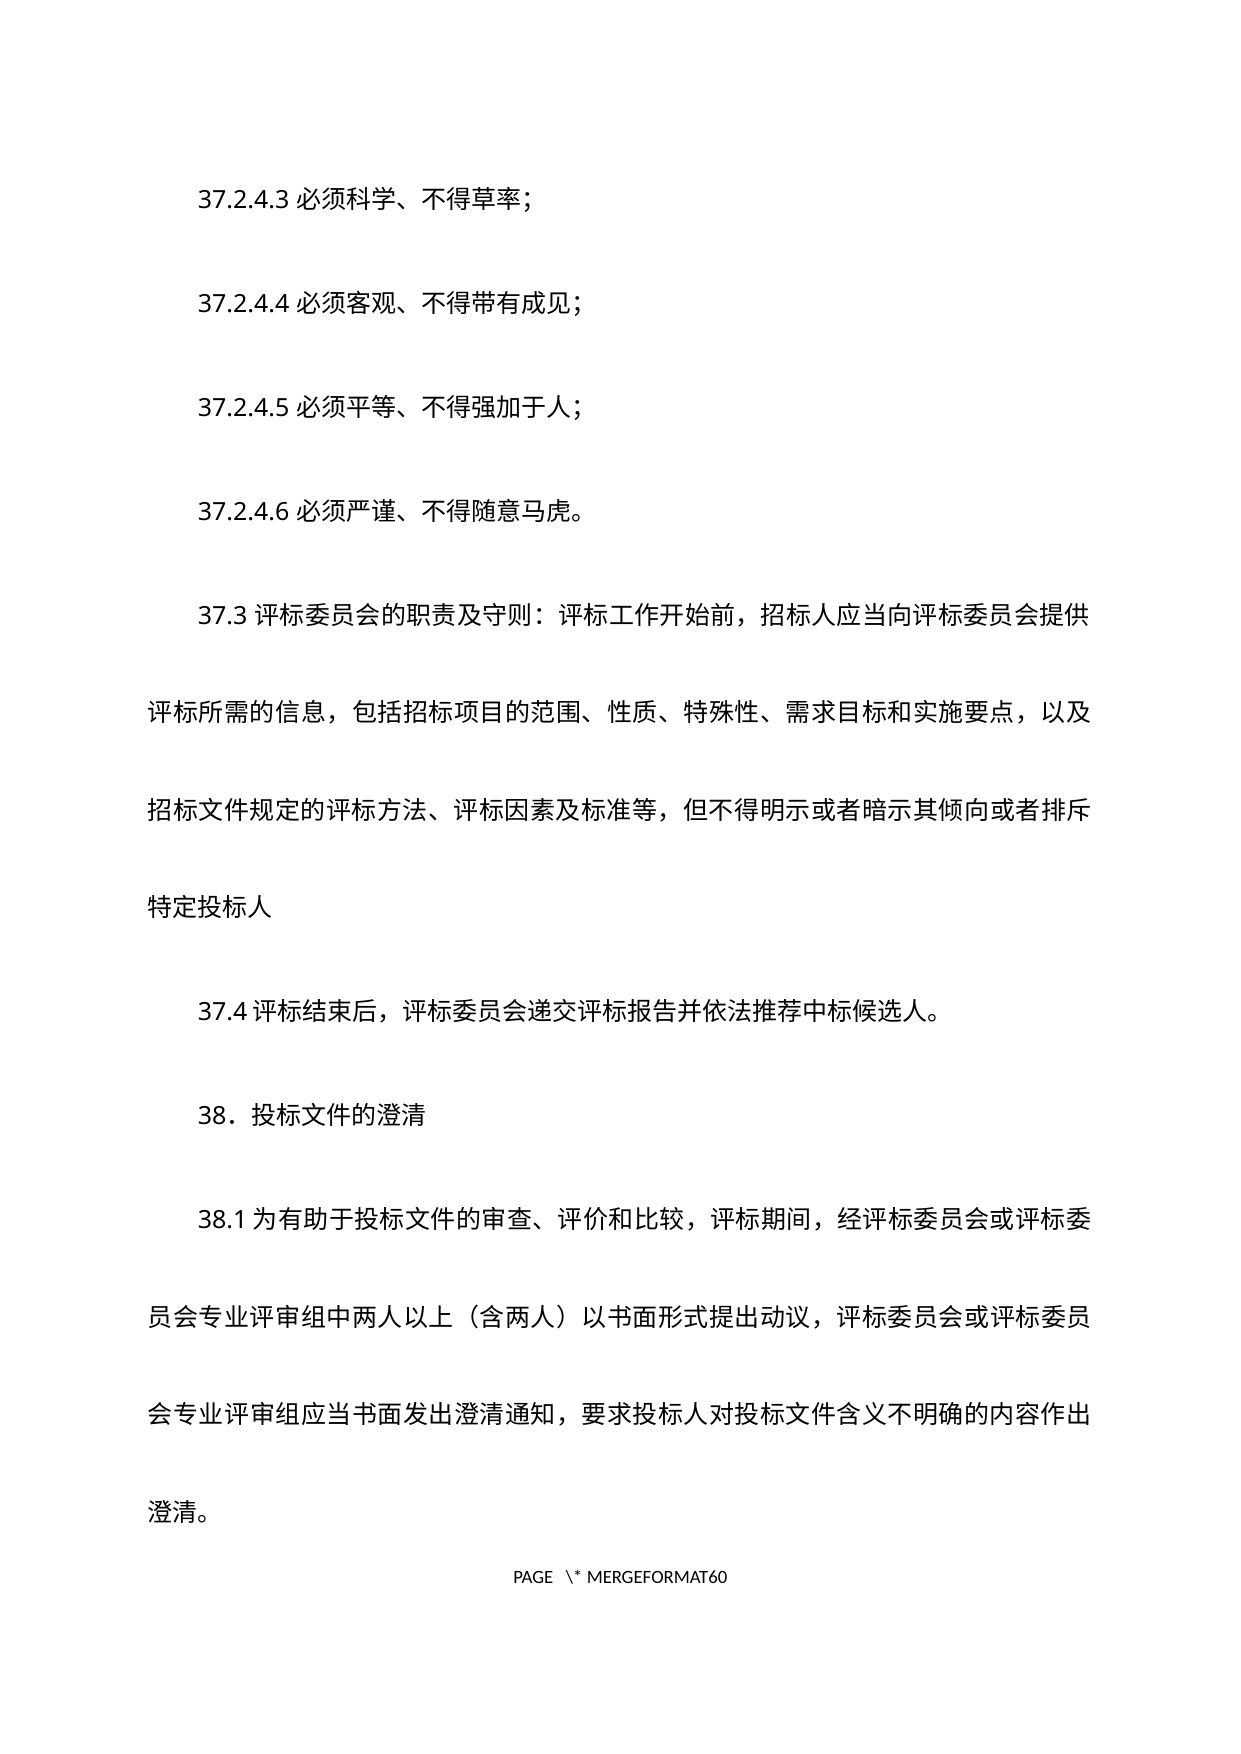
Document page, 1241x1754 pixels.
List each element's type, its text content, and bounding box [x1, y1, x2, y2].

text 37.4评标结束后，评标委员会递交评标报告并依法推荐中标候选人。 [148, 977, 1092, 1042]
text 37.3 评标委员会的职责及守则：评标工作开始前，招标人应当向评标委员会提供评标所需的信息，包括招标项目的范围、性质、特殊性、需求目标和实施要点，以及招标文件规定的评标方法、评标因素及标准等，但不得明示或者暗示其倾向或者排斥特定投标人 [148, 581, 1092, 938]
text 37.2.4.6 必须严谨、不得随意马虎。 [148, 477, 1092, 542]
text 37.2.4.4 必须客观、不得带有成见； [148, 269, 1092, 334]
text 38．投标文件的澄清 [148, 1081, 1092, 1146]
text 38.1为有助于投标文件的审查、评价和比较，评标期间，经评标委员会或评标委员会专业评审组中两人以上（含两人）以书面形式提出动议，评标委员会或评标委员会专业评审组应当书面发出澄清通知，要求投标人对投标文件含义不明确的内容作出澄清。 [148, 1185, 1092, 1543]
text 37.2.4.5 必须平等、不得强加于人； [148, 373, 1092, 438]
text 37.2.4.3 必须科学、不得草率； [148, 165, 1092, 230]
